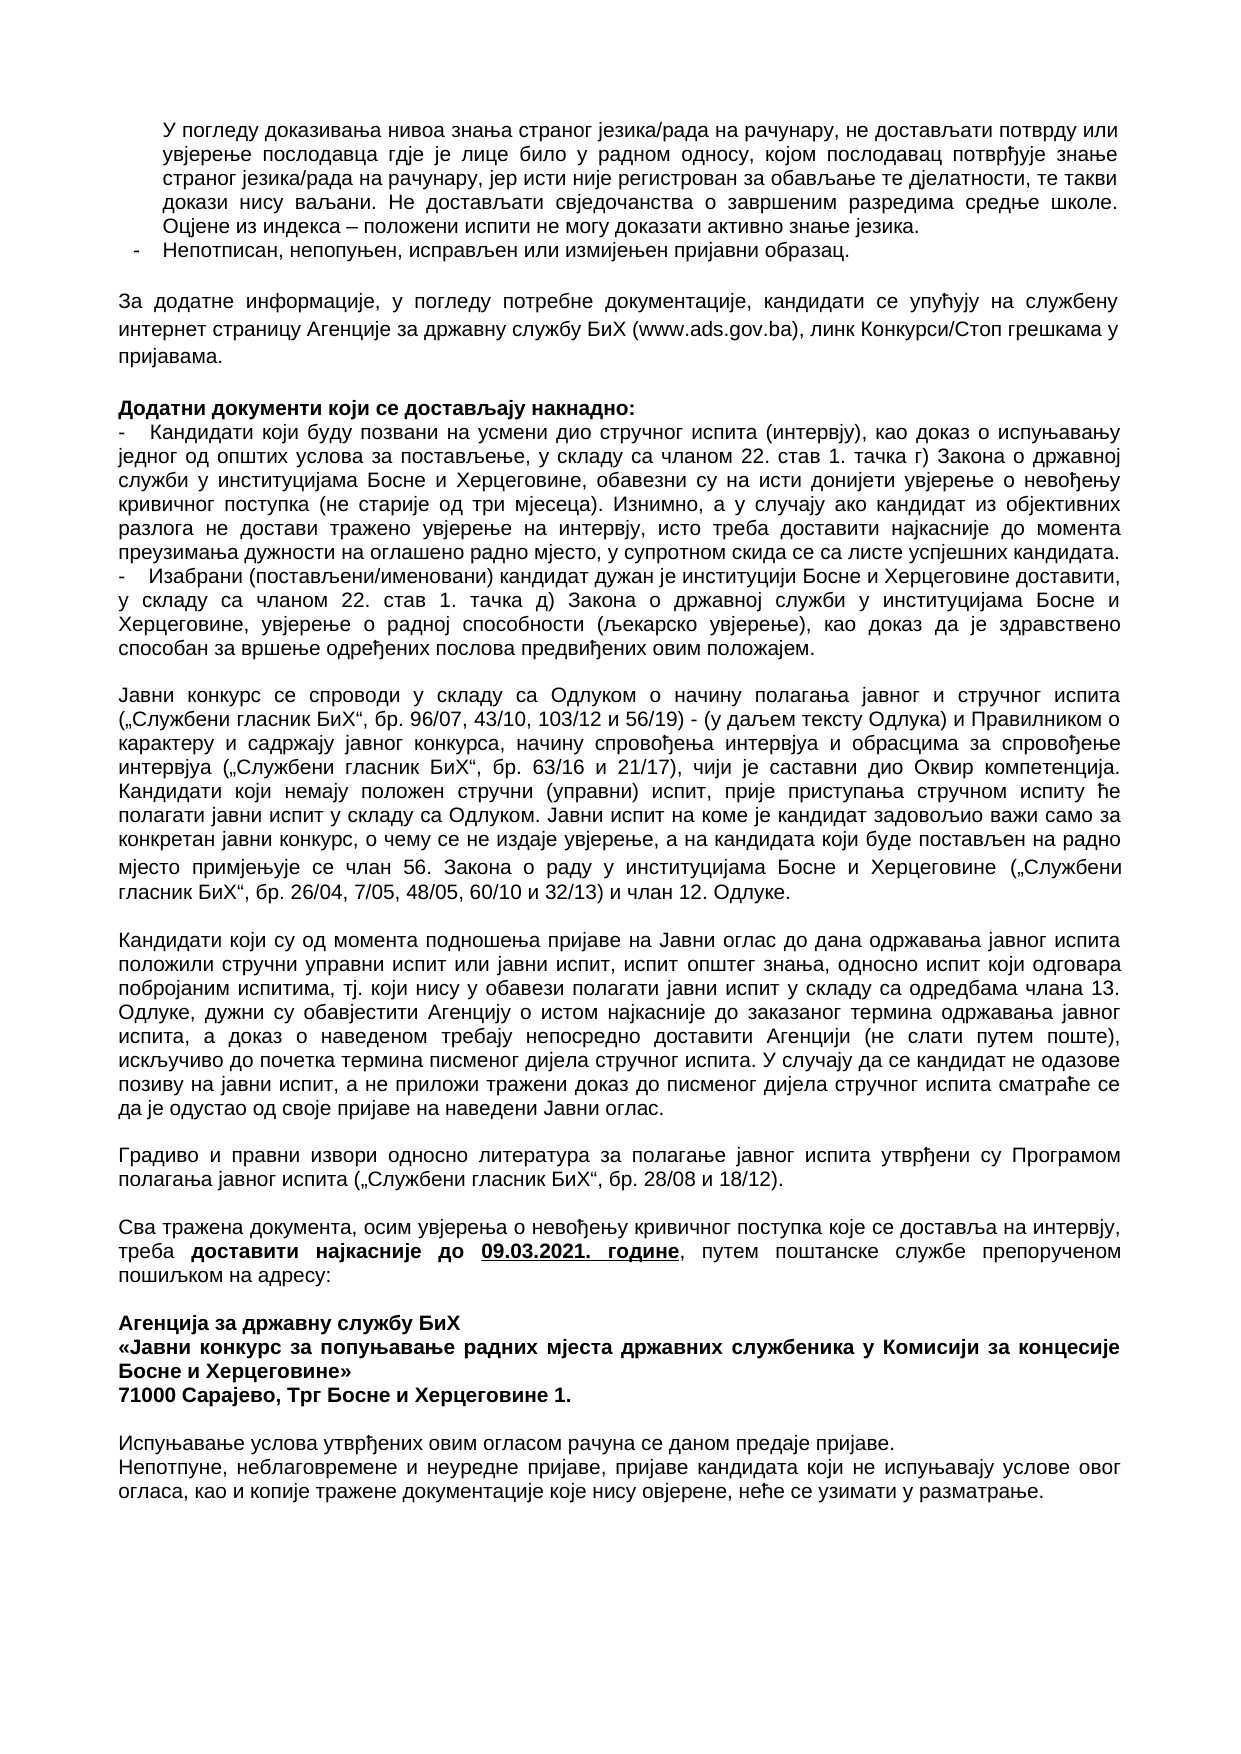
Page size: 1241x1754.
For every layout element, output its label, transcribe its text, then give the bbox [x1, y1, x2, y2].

text Непотпуне, неблаговремене и неуредне пријаве, пријаве кандидата који не испуњавају услове овог огласа, као и копије тражене документације које нису овјерене, неће се узимати у разматрање. [118, 1455, 1122, 1503]
text Додатни документи који се достављају накнадно: [118, 396, 1122, 420]
text Испуњавање услова утврђених овим огласом рачуна се даном предаје пријаве. [118, 1431, 1122, 1455]
text У погледу доказивања нивоа знања страног језика/рада на рачунару, не достављати потврду или увјерење послодавца гдје је лице било у радном односу, којом послодавац потврђује знање страног језика/рада на рачунару, јер исти није регистрован за обављање те дјелатности, те такви докази нису ваљани. Не достављати свједочанства о завршеним разредима средње школе. Оцјене из индекса – положени испити не могу доказати активно знање језика. [162, 118, 1119, 238]
text Кандидати који су од момента подношења пријаве на Јавни оглас до дана одржавања јавног испита положили стручни управни испит или јавни испит, испит општег знања, односно испит који одговара побројаним испитима, тј. који нису у обавези полагати јавни испит у складу са одредбама члана 13. Одлуке, дужни су обавјестити Агенцију о истом најкасније до заказаног термина одржавања јавног испита, а доказ о наведеном требају непосредно доставити Агенцији (не слати путем поште), искључиво до почетка термина писменог дијела стручног испита. У случају да се кандидат не одазове позиву на јавни испит, а не приложи тражени доказ до писменог дијела стручног испита сматраће се да је одустао од своје пријаве на наведени Јавни оглас. [118, 928, 1122, 1119]
text Градиво и правни извори односно литература за полагање јавног испита утврђени су Програмом полагања јавног испита („Службени гласник БиХ“, бр. 28/08 и 18/12). [118, 1143, 1122, 1191]
text Агенција за државну службу БиХ [118, 1311, 1122, 1335]
list Непотписан, непопуњен, исправљен или измијењен пријавни образац. [133, 238, 1119, 262]
text «Јавни конкурс за попуњавање радних мјеста државних службеника у Комисији за концесије Босне и Херцеговине» [118, 1335, 1122, 1383]
text - Изабрани (постављени/именовани) кандидат дужан је институцији Босне и Херцеговине доставити, у складу са чланом 22. став 1. тачка д) Закона о државној служби у институцијама Босне и Херцеговине, увјерење о радној способности (љекарско увјерење), као доказ да је здравствено способан за вршење одређених послова предвиђених овим положајем. [118, 563, 1122, 659]
text Јавни конкурс се спроводи у складу са Одлуком о начину полагања јавног и стручног испита („Службени гласник БиХ“, бр. 96/07, 43/10, 103/12 и 56/19) - (у даљем тексту Одлука) и Правилником о карактеру и садржају јавног конкурса, начину спровођења интервјуа и обрасцима за спровођење интервјуа („Службени гласник БиХ“, бр. 63/16 и 21/17), чији је саставни дио Оквир компетенција. Кандидати који немају положен стручни (управни) испит, прије приступања стручном испиту ће полагати јавни испит у складу са Одлуком. Јавни испит на коме је кандидат задовољио важи само за конкретан јавни конкурс, о чему се не издаје увјерење, а на кандидата који буде постављен на радно мјесто примјењује се члан 56. Закона о раду у институцијама Босне и Херцеговине („Службени гласник БиХ“, бр. 26/04, 7/05, 48/05, 60/10 и 32/13) и члан 12. Одлуке. [118, 683, 1122, 904]
text 71000 Сарајево, Трг Босне и Херцеговине 1. [118, 1383, 1122, 1407]
text За додатне информације, у погледу потребне документације, кандидати се упућују на службену интернет страницу Агенције за државну службу БиХ (www.ads.gov.ba), линк Конкурси/Стоп грешкама у пријавама. [118, 289, 1119, 368]
text Сва тражена документа, осим увјерења о невођењу кривичног поступка које се доставља на интервју, треба доставити најкасније до 09.03.2021. године, путем поштанске службе препорученом пошиљком на адресу: [118, 1215, 1122, 1287]
text - Кандидати који буду позвани на усмени дио стручног испита (интервју), као доказ о испуњавању једног од општих услова за постављење, у складу са чланом 22. став 1. тачка г) Закона о државној служби у институцијама Босне и Херцеговине, обавезни су на исти донијети увјерење о невођењу кривичног поступка (не старије од три мјесеца). Изнимно, а у случају ако кандидат из објективних разлога не достави тражено увјерење на интервју, исто треба доставити најкасније до момента преузимања дужности на оглашено радно мјесто, у супротном скида се са листе успјешних кандидата. [118, 420, 1122, 563]
